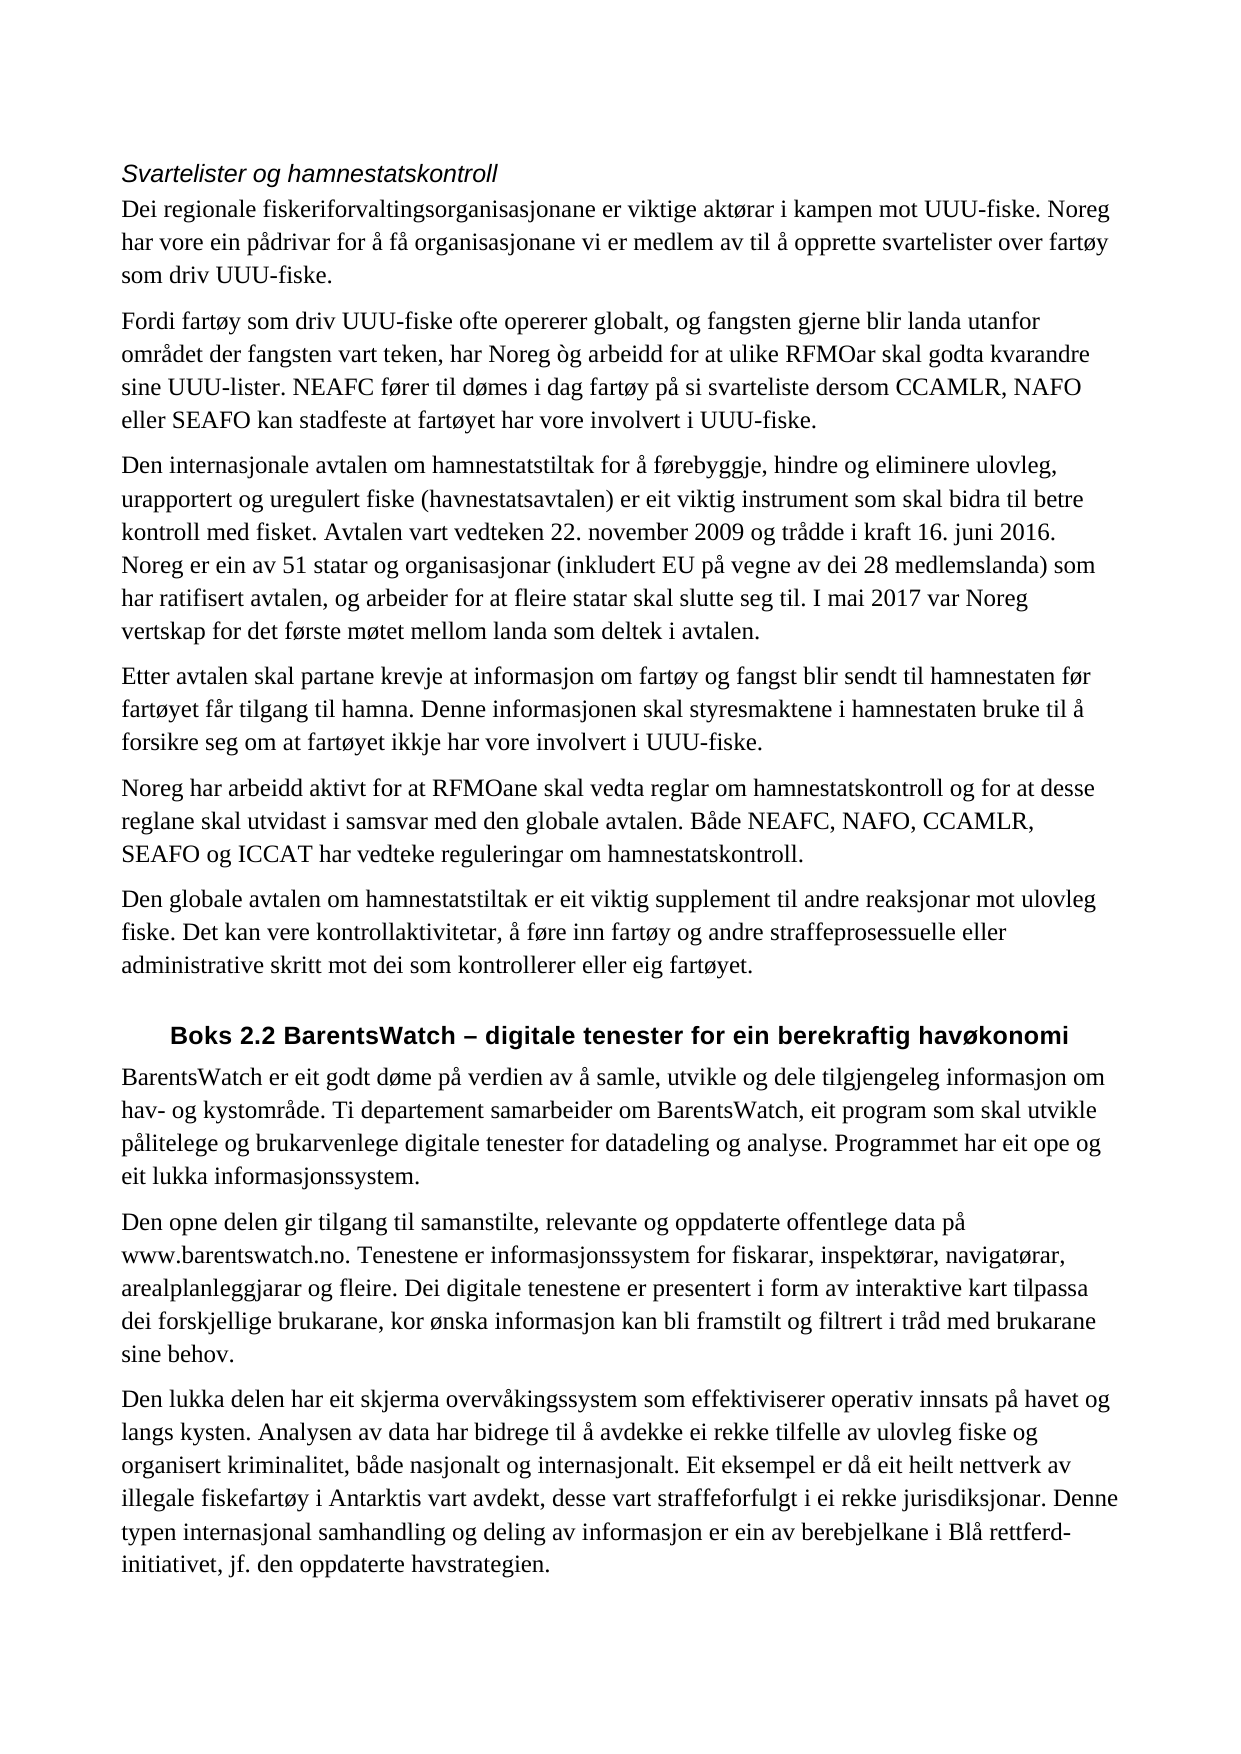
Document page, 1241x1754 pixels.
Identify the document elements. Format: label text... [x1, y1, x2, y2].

text Fordi fartøy som driv UUU-fiske ofte opererer globalt, og fangsten gjerne blir landa utanfor området der fangsten vart teken, har Noreg òg arbeidd for at ulike RFMOar skal godta kvarandre sine UUU-lister. NEAFC fører til dømes i dag fartøy på si svarteliste dersom CCAMLR, NAFO eller SEAFO kan stadfeste at fartøyet har vore involvert i UUU-fiske. [121, 306, 1119, 434]
text Den internasjonale avtalen om hamnestatstiltak for å førebyggje, hindre og eliminere ulovleg, urapportert og uregulert fiske (havnestatsavtalen) er eit viktig instrument som skal bidra til betre kontroll med fisket. Avtalen vart vedteken 22. november 2009 og trådde i kraft 16. juni 2016. Noreg er ein av 51 statar og organisasjonar (inkludert EU på vegne av dei 28 medlemslanda) som har ratifisert avtalen, og arbeider for at fleire statar skal slutte seg til. I mai 2017 var Noreg vertskap for det første møtet mellom landa som deltek i avtalen. [121, 451, 1119, 644]
text Den globale avtalen om hamnestatstiltak er eit viktig supplement til andre reaksjonar mot ulovleg fiske. Det kan vere kontrollaktivitetar, å føre inn fartøy og andre straffeprosessuelle eller administrative skritt mot dei som kontrollerer eller eig fartøyet. [121, 884, 1119, 979]
text Noreg har arbeidd aktivt for at RFMOane skal vedta reglar om hamnestatskontroll og for at desse reglane skal utvidast i samsvar med den globale avtalen. Både NEAFC, NAFO, CCAMLR, SEAFO og ICCAT har vedteke reguleringar om hamnestatskontroll. [121, 773, 1119, 868]
text Dei regionale fiskeriforvaltingsorganisasjonane er viktige aktørar i kampen mot UUU-fiske. Noreg har vore ein pådrivar for å få organisasjonane vi er medlem av til å opprette svartelister over fartøy som driv UUU-fiske. [121, 194, 1119, 289]
text Etter avtalen skal partane krevje at informasjon om fartøy og fangst blir sendt til hamnestaten før fartøyet får tilgang til hamna. Denne informasjonen skal styresmaktene i hamnestaten bruke til å forsikre seg om at fartøyet ikkje har vore involvert i UUU-fiske. [121, 661, 1119, 756]
text Svartelister og hamnestatskontroll [121, 159, 1119, 188]
text Den opne delen gir tilgang til samanstilte, relevante og oppdaterte offentlege data på www.barentswatch.no. Tenestene er informasjonssystem for fiskarar, inspektørar, navigatørar, arealplanleggjarar og fleire. Dei digitale tenestene er presentert i form av interaktive kart tilpassa dei forskjellige brukarane, kor ønska informasjon kan bli framstilt og filtrert i tråd med brukarane sine behov. [121, 1207, 1119, 1368]
text BarentsWatch er eit godt døme på verdien av å samle, utvikle og dele tilgjengeleg informasjon om hav- og kystområde. Ti departement samarbeider om BarentsWatch, eit program som skal utvikle pålitelege og brukarvenlege digitale tenester for datadeling og analyse. Programmet har eit ope og eit lukka informasjonssystem. [121, 1062, 1119, 1190]
text Den lukka delen har eit skjerma overvåkingssystem som effektiviserer operativ innsats på havet og langs kysten. Analysen av data har bidrege til å avdekke ei rekke tilfelle av ulovleg fiske og organisert kriminalitet, både nasjonalt og internasjonalt. Eit eksempel er då eit heilt nettverk av illegale fiskefartøy i Antarktis vart avdekt, desse vart straffeforfulgt i ei rekke jurisdiksjonar. Denne typen internasjonal samhandling og deling av informasjon er ein av berebjelkane i Blå rettferd-initiativet, jf. den oppdaterte havstrategien. [121, 1384, 1119, 1578]
text BarentsWatch – digitale tenester for ein berekraftig havøkonomi [121, 1021, 1119, 1050]
